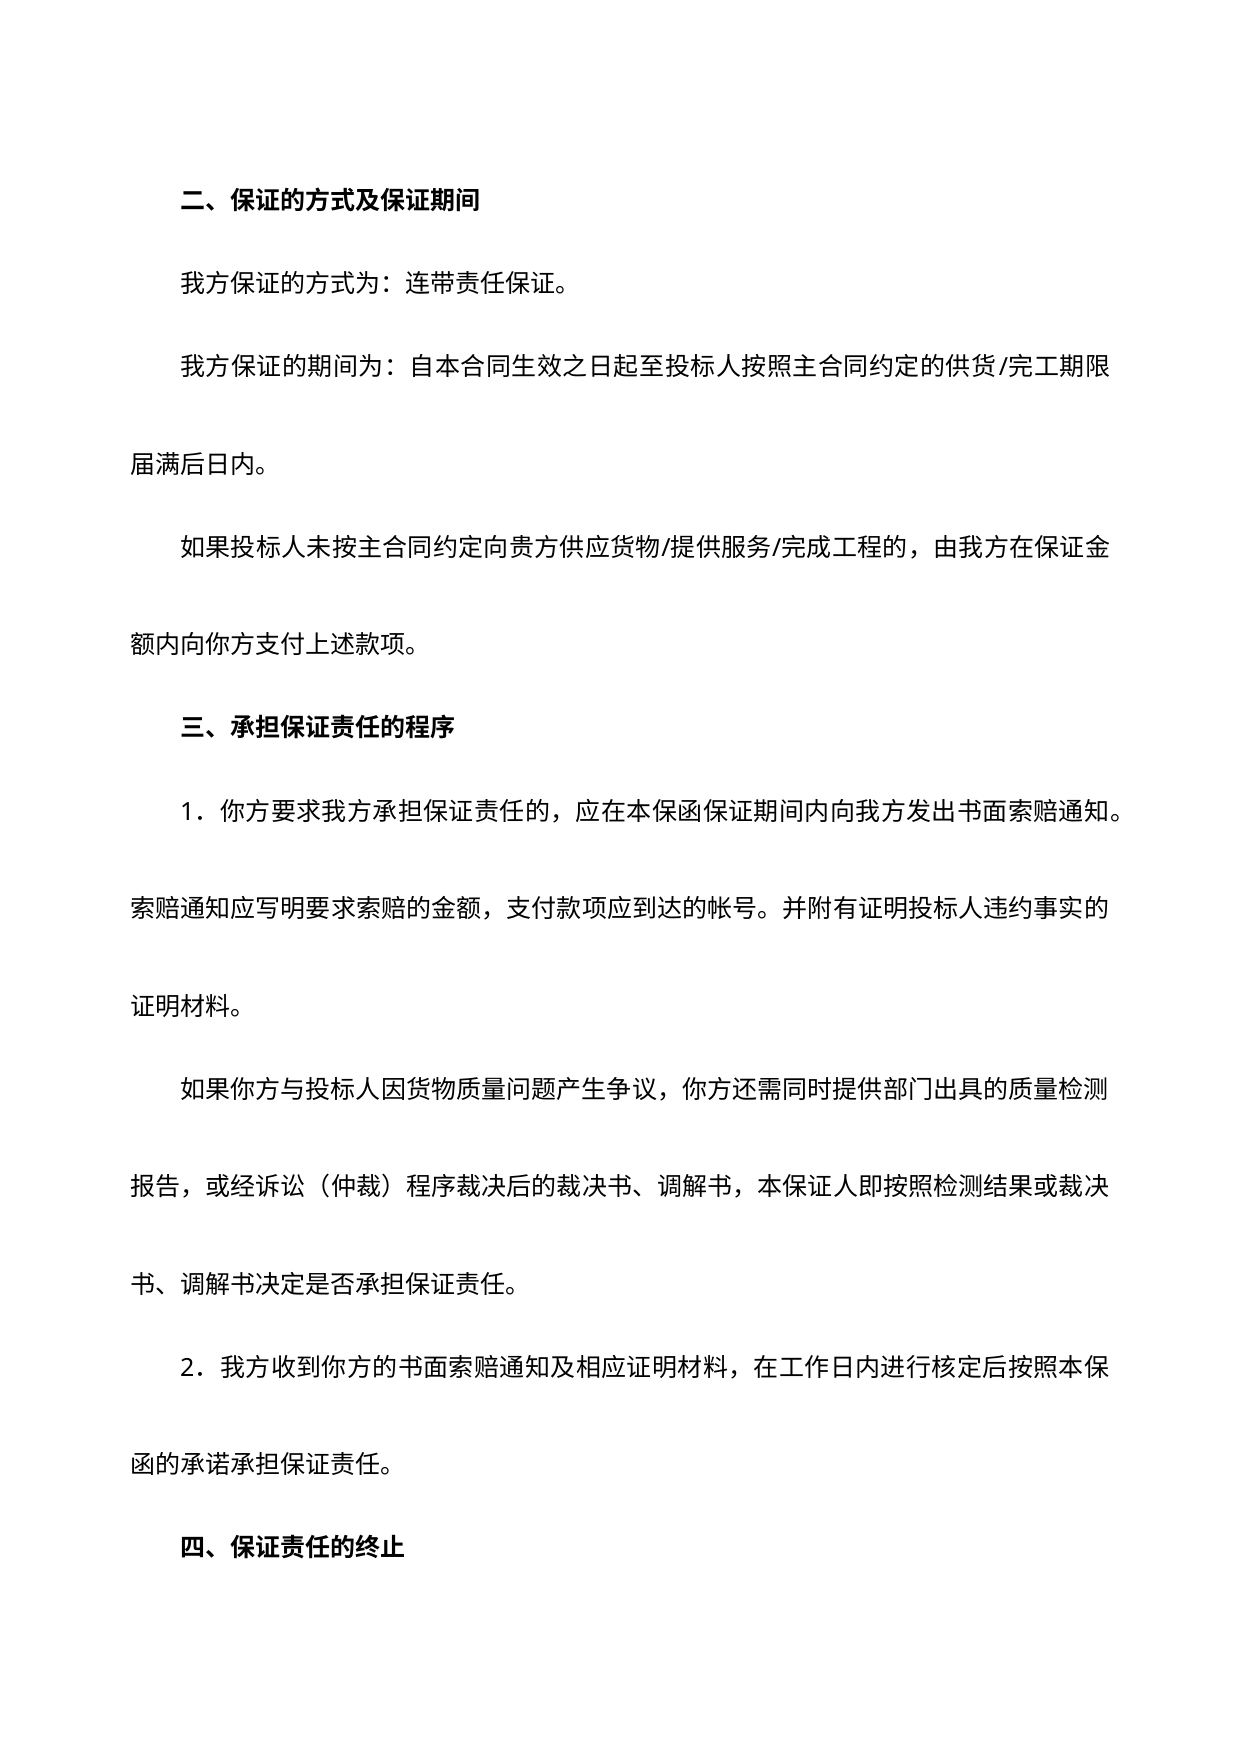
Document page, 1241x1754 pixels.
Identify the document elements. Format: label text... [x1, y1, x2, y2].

text 三、承担保证责任的程序 [130, 693, 1110, 758]
text 1．你方要求我方承担保证责任的，应在本保函保证期间内向我方发出书面索赔通知。索赔通知应写明要求索赔的金额，支付款项应到达的帐号。并附有证明投标人违约事实的证明材料。 [130, 777, 1110, 1037]
text 我方保证的期间为：自本合同生效之日起至投标人按照主合同约定的供货/完工期限届满后日内。 [130, 332, 1110, 495]
text 如果投标人未按主合同约定向贵方供应货物/提供服务/完成工程的，由我方在保证金额内向你方支付上述款项。 [130, 513, 1110, 675]
text 四、保证责任的终止 [130, 1513, 1110, 1578]
text 我方保证的方式为：连带责任保证。 [130, 249, 1110, 314]
text 2．我方收到你方的书面索赔通知及相应证明材料，在工作日内进行核定后按照本保函的承诺承担保证责任。 [130, 1333, 1110, 1495]
text 如果你方与投标人因货物质量问题产生争议，你方还需同时提供部门出具的质量检测报告，或经诉讼（仲裁）程序裁决后的裁决书、调解书，本保证人即按照检测结果或裁决书、调解书决定是否承担保证责任。 [130, 1055, 1110, 1315]
text 二、保证的方式及保证期间 [130, 166, 1110, 231]
